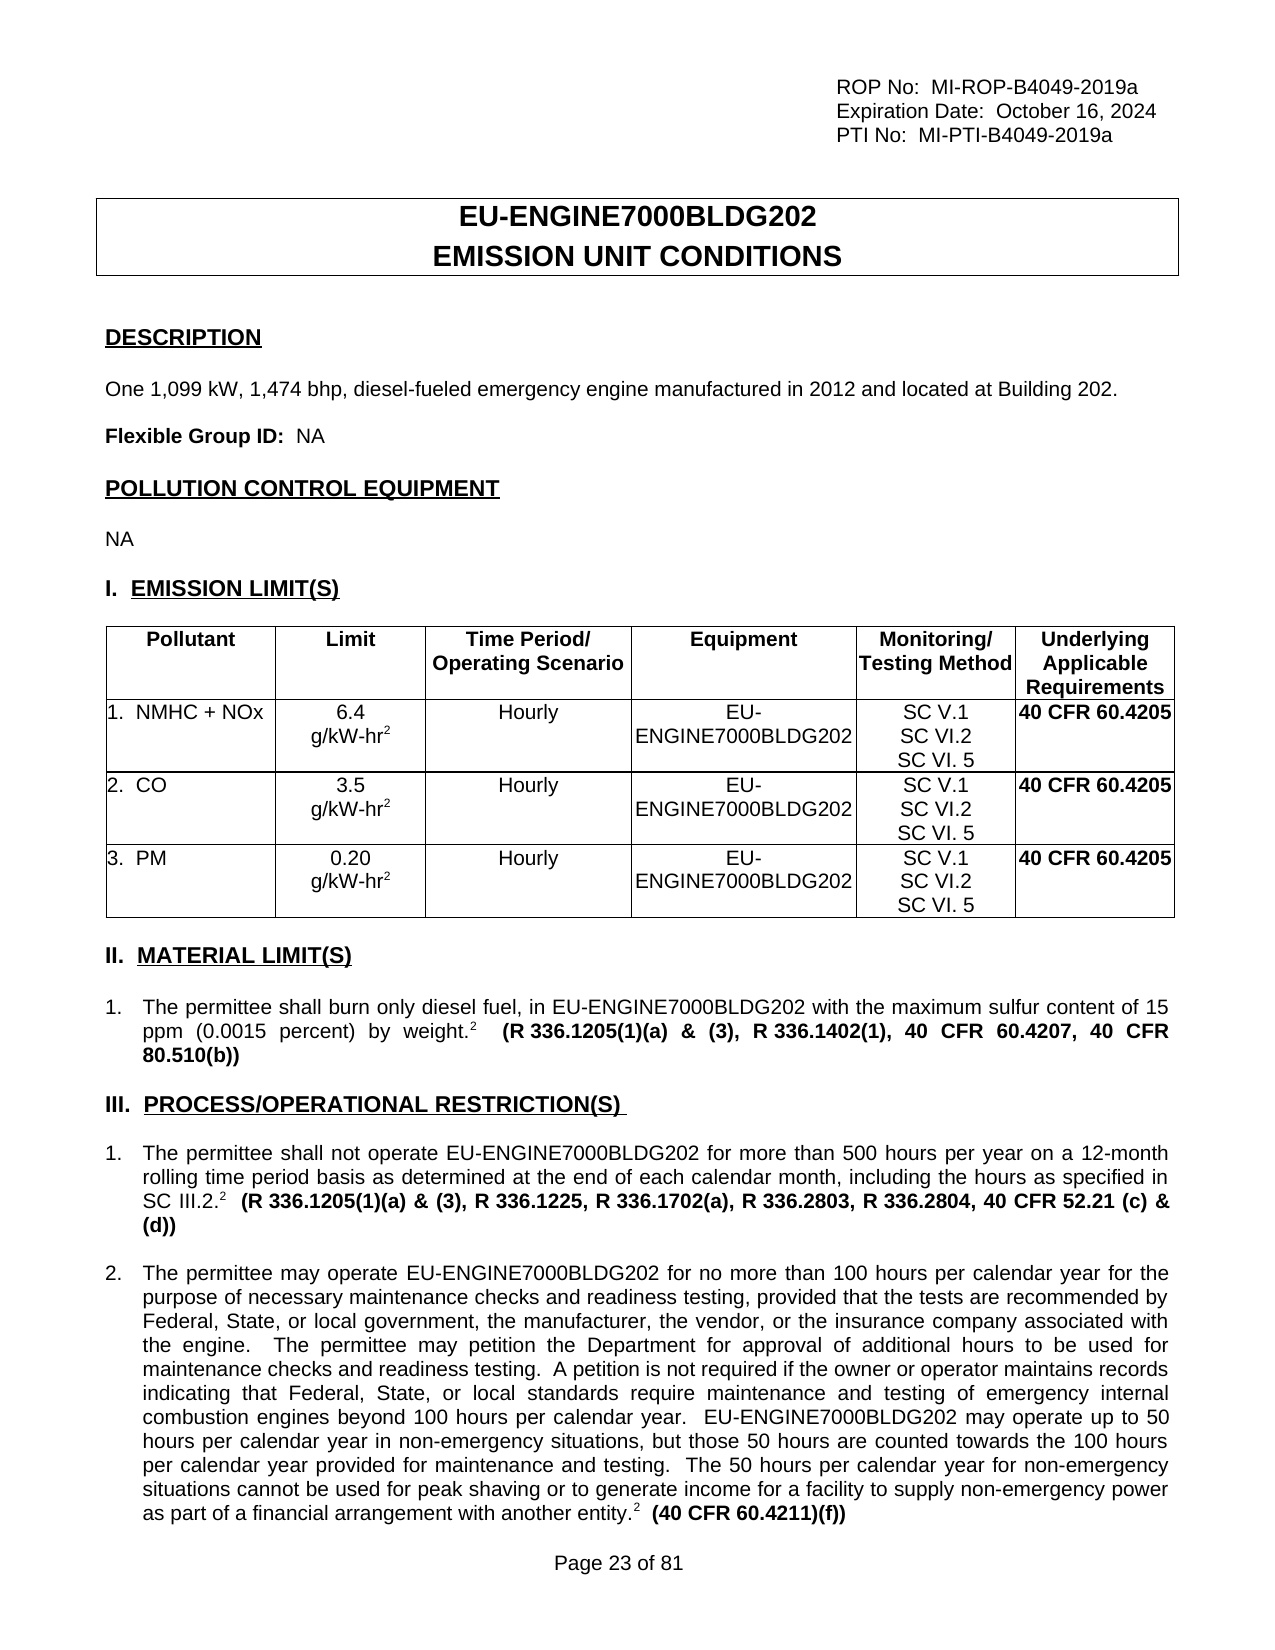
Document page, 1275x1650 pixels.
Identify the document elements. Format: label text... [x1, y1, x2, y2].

text One 1,099 kW, 1,474 bhp, diesel-fueled emergency engine manufactured in 2012 and located at Building 202. [105, 376, 1170, 400]
table_header Equipment [632, 627, 856, 698]
table_cell 40 CFR 60.4205 [1016, 700, 1174, 771]
table_cell 40 CFR 60.4205 [1016, 773, 1174, 844]
table_header Underlying Applicable Requirements [1016, 627, 1174, 698]
table_cell 3. PM [107, 845, 275, 917]
text II. MATERIAL LIMIT(S) [105, 942, 1170, 968]
table_cell 40 CFR 60.4205 [1016, 845, 1174, 917]
text I. EMISSION LIMIT(S) [105, 575, 1170, 602]
table_cell Hourly [426, 773, 631, 844]
text POLLUTION CONTROL EQUIPMENT [105, 474, 1170, 501]
table_cell Hourly [426, 700, 631, 771]
table_cell EU-ENGINE7000BLDG202 [632, 845, 856, 917]
text DESCRIPTION [105, 324, 1170, 350]
list The permittee shall burn only diesel fuel, in EU-ENGINE7000BLDG202 with the maximum sulfur content of 15 ppm (0.0015 percent) by weight.2 (R 336.1205(1)(a) & (3), R 336.1402(1), 40 CFR 60.4207, 40 CFR 80.510(b)) [105, 995, 1170, 1067]
text Flexible Group ID: NA [105, 424, 1170, 448]
table_header Time Period/ Operating Scenario [426, 627, 631, 698]
table_cell SC V.1 SC VI.2 SC VI. 5 [857, 700, 1015, 771]
text EMISSION UNIT CONDITIONS [97, 238, 1178, 275]
table_cell 6.4 g/kW-hr2 [276, 700, 425, 771]
table_cell 3.5 g/kW-hr2 [276, 773, 425, 844]
table_cell 0.20 g/kW-hr2 [276, 845, 425, 917]
table_header Monitoring/ Testing Method [857, 627, 1015, 698]
table_cell EU-ENGINE7000BLDG202 [632, 773, 856, 844]
text III. PROCESS/OPERATIONAL RESTRICTION(S) [105, 1091, 1170, 1117]
table_cell SC V.1 SC VI.2 SC VI. 5 [857, 773, 1015, 844]
table_cell Hourly [426, 845, 631, 917]
list The permittee shall not operate EU-ENGINE7000BLDG202 for more than 500 hours per year on a 12-month rolling time period basis as determined at the end of each calendar month, including the hours as specified in SC III.2.2 (R 336.1205(1)(a) & (3), R 336.1225, R 336.1702(a), R 336.2803, R 336.2804, 40 CFR 52.21 (c) & (d)) [105, 1141, 1170, 1237]
table_cell 1. NMHC + NOx [107, 700, 275, 771]
text NA [105, 527, 1170, 551]
table_cell EU-ENGINE7000BLDG202 [632, 700, 856, 771]
subtitle EU-ENGINE7000BLDG202 [97, 199, 1178, 233]
table_header Pollutant [107, 627, 275, 698]
list The permittee may operate EU-ENGINE7000BLDG202 for no more than 100 hours per calendar year for the purpose of necessary maintenance checks and readiness testing, provided that the tests are recommended by Federal, State, or local government, the manufacturer, the vendor, or the insurance company associated with the engine. The permittee may petition the Department for approval of additional hours to be used for maintenance checks and readiness testing. A petition is not required if the owner or operator maintains records indicating that Federal, State, or local standards require maintenance and testing of emergency internal combustion engines beyond 100 hours per calendar year. EU-ENGINE7000BLDG202 may operate up to 50 hours per calendar year in non-emergency situations, but those 50 hours are counted towards the 100 hours per calendar year provided for maintenance and testing. The 50 hours per calendar year for non-emergency situations cannot be used for peak shaving or to generate income for a facility to supply non-emergency power as part of a financial arrangement with another entity.2 (40 CFR 60.4211)(f)) [105, 1261, 1170, 1524]
table_cell SC V.1 SC VI.2 SC VI. 5 [857, 845, 1015, 917]
table_cell 2. CO [107, 773, 275, 844]
table_header Limit [276, 627, 425, 698]
